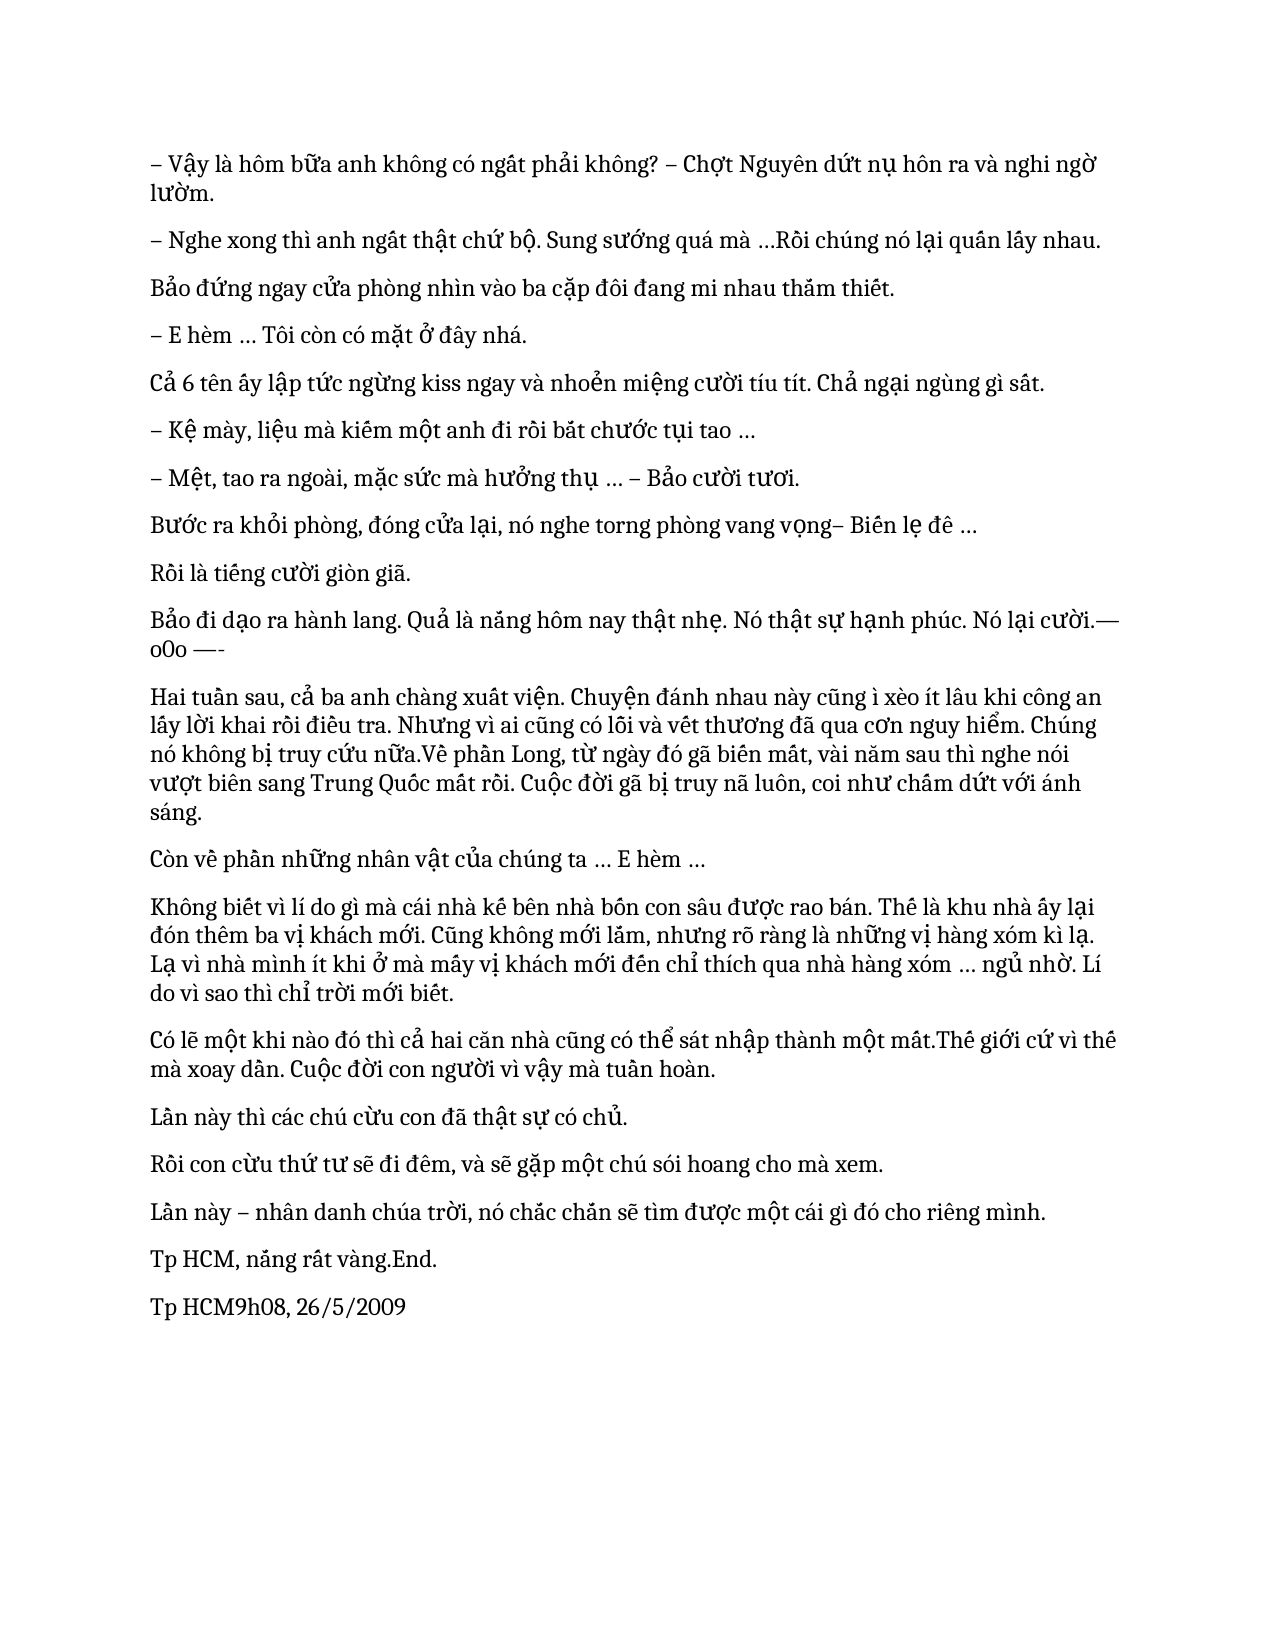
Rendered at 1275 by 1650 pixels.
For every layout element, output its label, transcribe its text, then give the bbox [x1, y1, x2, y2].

text – Mệt, tao ra ngoài, mặc sức mà hưởng thụ … – Bảo cười tươi. [150, 464, 1125, 492]
text Hai tuần sau, cả ba anh chàng xuất viện. Chuyện đánh nhau này cũng ì xèo ít lâu khi công an lấy lời khai rồi điều tra. Nhưng vì ai cũng có lỗi và vết thương đã qua cơn nguy hiểm. Chúng nó không bị truy cứu nữa.Về phần Long, từ ngày đó gã biến mất, vài năm sau thì nghe nói vượt biên sang Trung Quốc mất rồi. Cuộc đời gã bị truy nã luôn, coi như chấm dứt với ánh sáng. [150, 682, 1125, 826]
text Bảo đứng ngay cửa phòng nhìn vào ba cặp đôi đang mi nhau thắm thiết. [150, 274, 1125, 302]
text Tp HCM9h08, 26/5/2009 [150, 1292, 1125, 1321]
text Bảo đi dạo ra hành lang. Quả là nắng hôm nay thật nhẹ. Nó thật sự hạnh phúc. Nó lại cười.— o0o —- [150, 606, 1125, 664]
text Rồi là tiếng cười giòn giã. [150, 559, 1125, 587]
text Lần này – nhân danh chúa trời, nó chắc chắn sẽ tìm được một cái gì đó cho riêng mình. [150, 1197, 1125, 1226]
text Cả 6 tên ấy lập tức ngừng kiss ngay và nhoẻn miệng cười tíu tít. Chả ngại ngùng gì sất. [150, 369, 1125, 397]
text Bước ra khỏi phòng, đóng cửa lại, nó nghe torng phòng vang vọng– Biến lẹ đê … [150, 511, 1125, 540]
text – Nghe xong thì anh ngất thật chứ bộ. Sung sướng quá mà …Rồi chúng nó lại quấn lấy nhau. [150, 226, 1125, 255]
text Lần này thì các chú cừu con đã thật sự có chủ. [150, 1102, 1125, 1131]
text – E hèm … Tôi còn có mặt ở đây nhá. [150, 321, 1125, 350]
text – Vậy là hôm bữa anh không có ngất phải không? – Chợt Nguyên dứt nụ hôn ra và nghi ngờ lườm. [150, 150, 1125, 207]
text Rồi con cừu thứ tư sẽ đi đêm, và sẽ gặp một chú sói hoang cho mà xem. [150, 1150, 1125, 1179]
text – Kệ mày, liệu mà kiếm một anh đi rồi bắt chước tụi tao … [150, 416, 1125, 445]
text Tp HCM, nắng rất vàng.End. [150, 1245, 1125, 1274]
text Còn về phần những nhân vật của chúng ta … E hèm … [150, 845, 1125, 874]
text Không biết vì lí do gì mà cái nhà kế bên nhà bốn con sâu được rao bán. Thế là khu nhà ấy lại đón thêm ba vị khách mới. Cũng không mới lắm, nhưng rõ ràng là những vị hàng xóm kì lạ. Lạ vì nhà mình ít khi ở mà mấy vị khách mới đến chỉ thích qua nhà hàng xóm … ngủ nhờ. Lí do vì sao thì chỉ trời mới biết. [150, 892, 1125, 1007]
text Có lẽ một khi nào đó thì cả hai căn nhà cũng có thể sát nhập thành một mất.Thế giới cứ vì thế mà xoay dần. Cuộc đời con người vì vậy mà tuần hoàn. [150, 1026, 1125, 1084]
